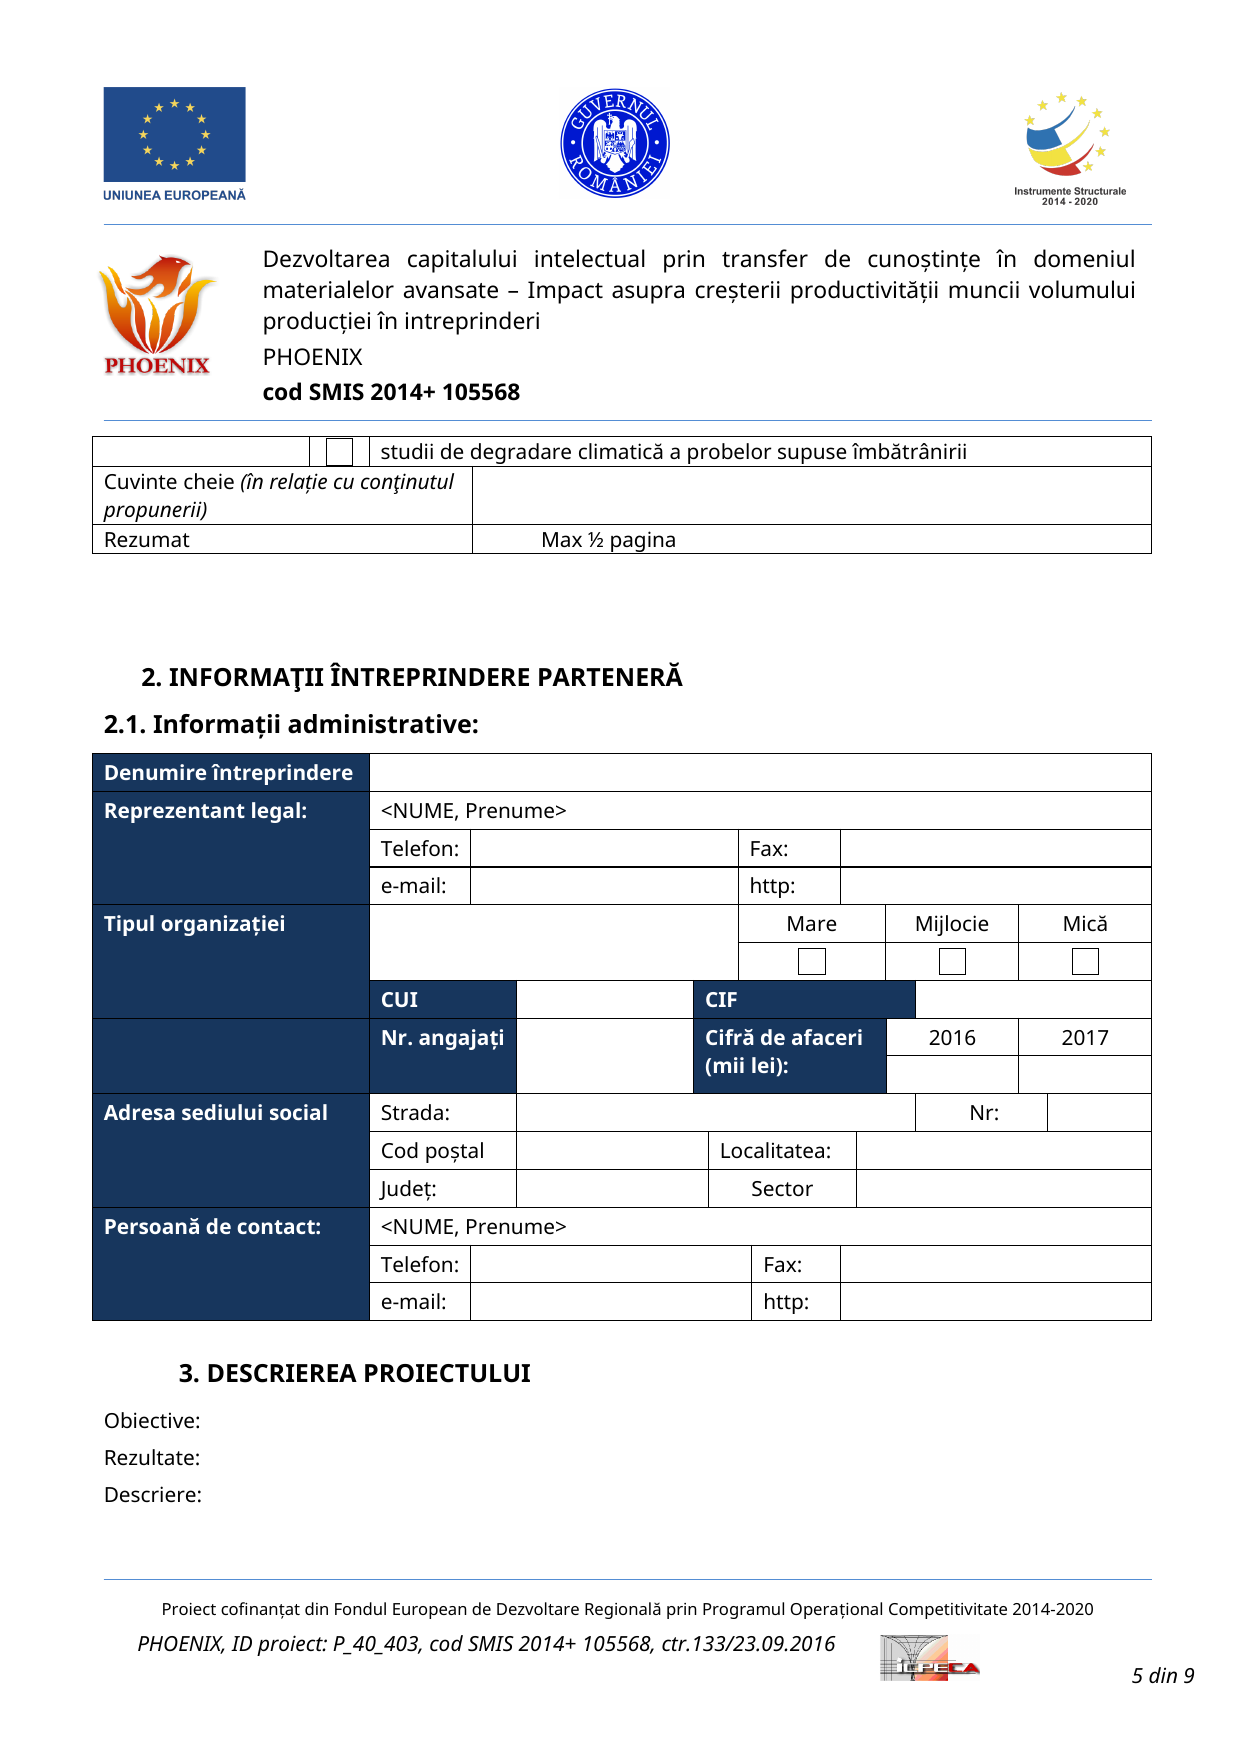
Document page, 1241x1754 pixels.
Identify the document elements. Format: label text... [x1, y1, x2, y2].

table_cell [886, 943, 1018, 980]
table_cell Persoană de contact: [93, 1208, 369, 1320]
table_cell [517, 1019, 693, 1093]
table_header [370, 754, 1151, 791]
table_cell 2016 [887, 1019, 1018, 1055]
table_cell [841, 1283, 1151, 1320]
picture [95, 254, 221, 376]
table_cell [93, 1019, 369, 1093]
table_cell Rezumat [93, 525, 472, 553]
table_cell Fax: [752, 1246, 840, 1282]
text 2.1. Informaţii administrative: [103, 706, 1137, 740]
table_cell <NUME, Prenume> [370, 792, 1151, 828]
table_cell <NUME, Prenume> [370, 1208, 1151, 1244]
table_cell [841, 868, 1151, 904]
table_cell studii de degradare climatică a probelor supuse îmbătrânirii [370, 437, 1151, 466]
table_cell [473, 467, 1151, 524]
table_cell Telefon: [370, 1246, 470, 1282]
table_cell [471, 1246, 751, 1282]
table_cell CUI [370, 981, 516, 1018]
table_cell Localitatea: [709, 1132, 856, 1169]
text 3. DESCRIEREA PROIECTULUI [103, 1355, 1137, 1389]
table_cell Mică [1019, 905, 1151, 942]
table_cell Cod poştal [370, 1132, 516, 1169]
table_cell e-mail: [370, 1283, 470, 1320]
table_cell Nr. angajaţi [370, 1019, 516, 1093]
table_header Denumire întreprindere [93, 754, 369, 791]
text Rezultate: [103, 1443, 1137, 1471]
text Descriere: [103, 1480, 1137, 1508]
table_cell e-mail: [370, 868, 470, 904]
text Obiective: [103, 1406, 1137, 1435]
table_cell Cuvinte cheie (în relație cu conţinutul propunerii) [93, 467, 472, 524]
table_cell 2017 [1019, 1019, 1151, 1055]
table_cell [517, 1132, 708, 1169]
table_cell Cifră de afaceri (mii lei): [694, 1019, 886, 1093]
table_cell Reprezentant legal: [93, 792, 369, 904]
table_cell CIF [694, 981, 915, 1018]
table_cell [841, 830, 1151, 866]
table_cell [517, 1094, 915, 1131]
table_cell [1019, 943, 1151, 980]
picture [559, 87, 670, 199]
table_cell [471, 1283, 751, 1320]
table_cell [1048, 1094, 1151, 1131]
table_cell Telefon: [370, 830, 470, 866]
picture [103, 87, 246, 200]
table_cell [93, 437, 309, 466]
table_cell [841, 1246, 1151, 1282]
table_cell Sector [709, 1170, 856, 1207]
table_cell Fax: [739, 830, 840, 866]
table_cell Nr: [916, 1094, 1047, 1131]
table_cell [916, 981, 1151, 1018]
table_cell [471, 868, 738, 904]
table_cell Judeţ: [370, 1170, 516, 1207]
table_cell Tipul organizației [93, 905, 369, 1018]
table_cell [370, 905, 738, 980]
table_cell [887, 1056, 1018, 1093]
table_cell Adresa sediului social [93, 1094, 369, 1207]
table_cell http: [752, 1283, 840, 1320]
table_cell Max ½ pagina [473, 525, 1151, 553]
table_cell [1019, 1056, 1151, 1093]
table_cell [471, 830, 738, 866]
table_cell [517, 981, 693, 1018]
table_cell Strada: [370, 1094, 516, 1131]
table_cell [857, 1170, 1151, 1207]
picture [1015, 92, 1126, 205]
table_cell [739, 943, 885, 980]
table_cell Mare [739, 905, 885, 942]
table_cell [517, 1170, 708, 1207]
table_cell http: [739, 868, 840, 904]
table_cell [310, 437, 369, 466]
table_cell Mijlocie [886, 905, 1018, 942]
text 2. INFORMAŢII ÎNTREPRINDERE PARTENERĂ [141, 660, 1137, 694]
table_cell [857, 1132, 1151, 1169]
